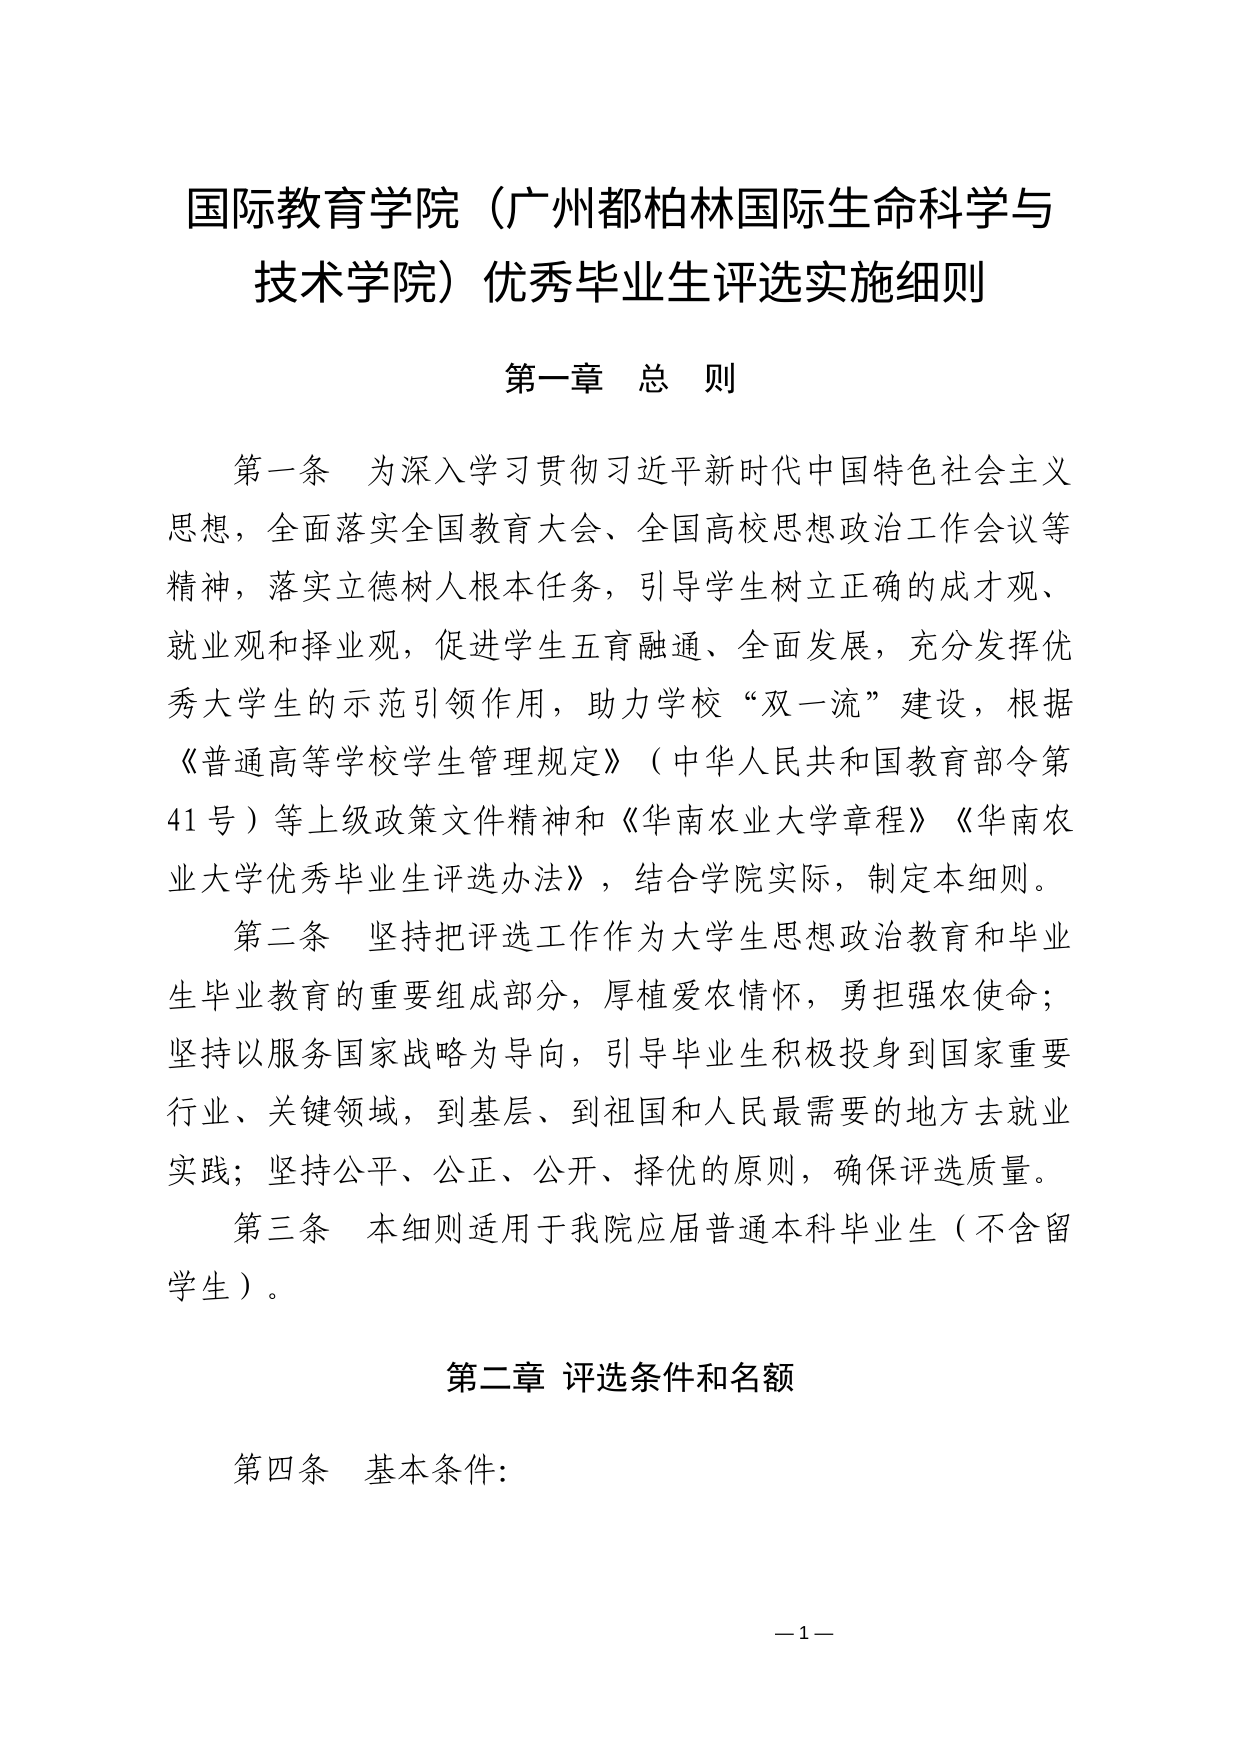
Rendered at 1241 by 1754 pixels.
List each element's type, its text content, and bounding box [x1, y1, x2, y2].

text 第一条 为深入学习贯彻习近平新时代中国特色社会主义思想，全面落实全国教育大会、全国高校思想政治工作会议等精神，落实立德树人根本任务，引导学生树立正确的成才观、就业观和择业观，促进学生五育融通、全面发展，充分发挥优秀大学生的示范引领作用，助力学校“双一流”建设，根据《普通高等学校学生管理规定》（中华人民共和国教育部令第41号）等上级政策文件精神和《华南农业大学章程》《华南农业大学优秀毕业生评选办法》，结合学院实际，制定本细则。 [165, 435, 1075, 902]
text 国际教育学院（广州都柏林国际生命科学与 [165, 178, 1075, 237]
text 技术学院）优秀毕业生评选实施细则 [165, 253, 1075, 311]
text 第一章 总 则 [165, 344, 1075, 402]
text 第三条 本细则适用于我院应届普通本科毕业生（不含留学生）。 [165, 1194, 1075, 1310]
text 第四条 基本条件： [165, 1434, 1075, 1493]
text 第二章 评选条件和名额 [165, 1343, 1075, 1401]
text 第二条 坚持把评选工作作为大学生思想政治教育和毕业生毕业教育的重要组成部分，厚植爱农情怀，勇担强农使命；坚持以服务国家战略为导向，引导毕业生积极投身到国家重要行业、关键领域，到基层、到祖国和人民最需要的地方去就业实践；坚持公平、公正、公开、择优的原则，确保评选质量。 [165, 902, 1075, 1194]
